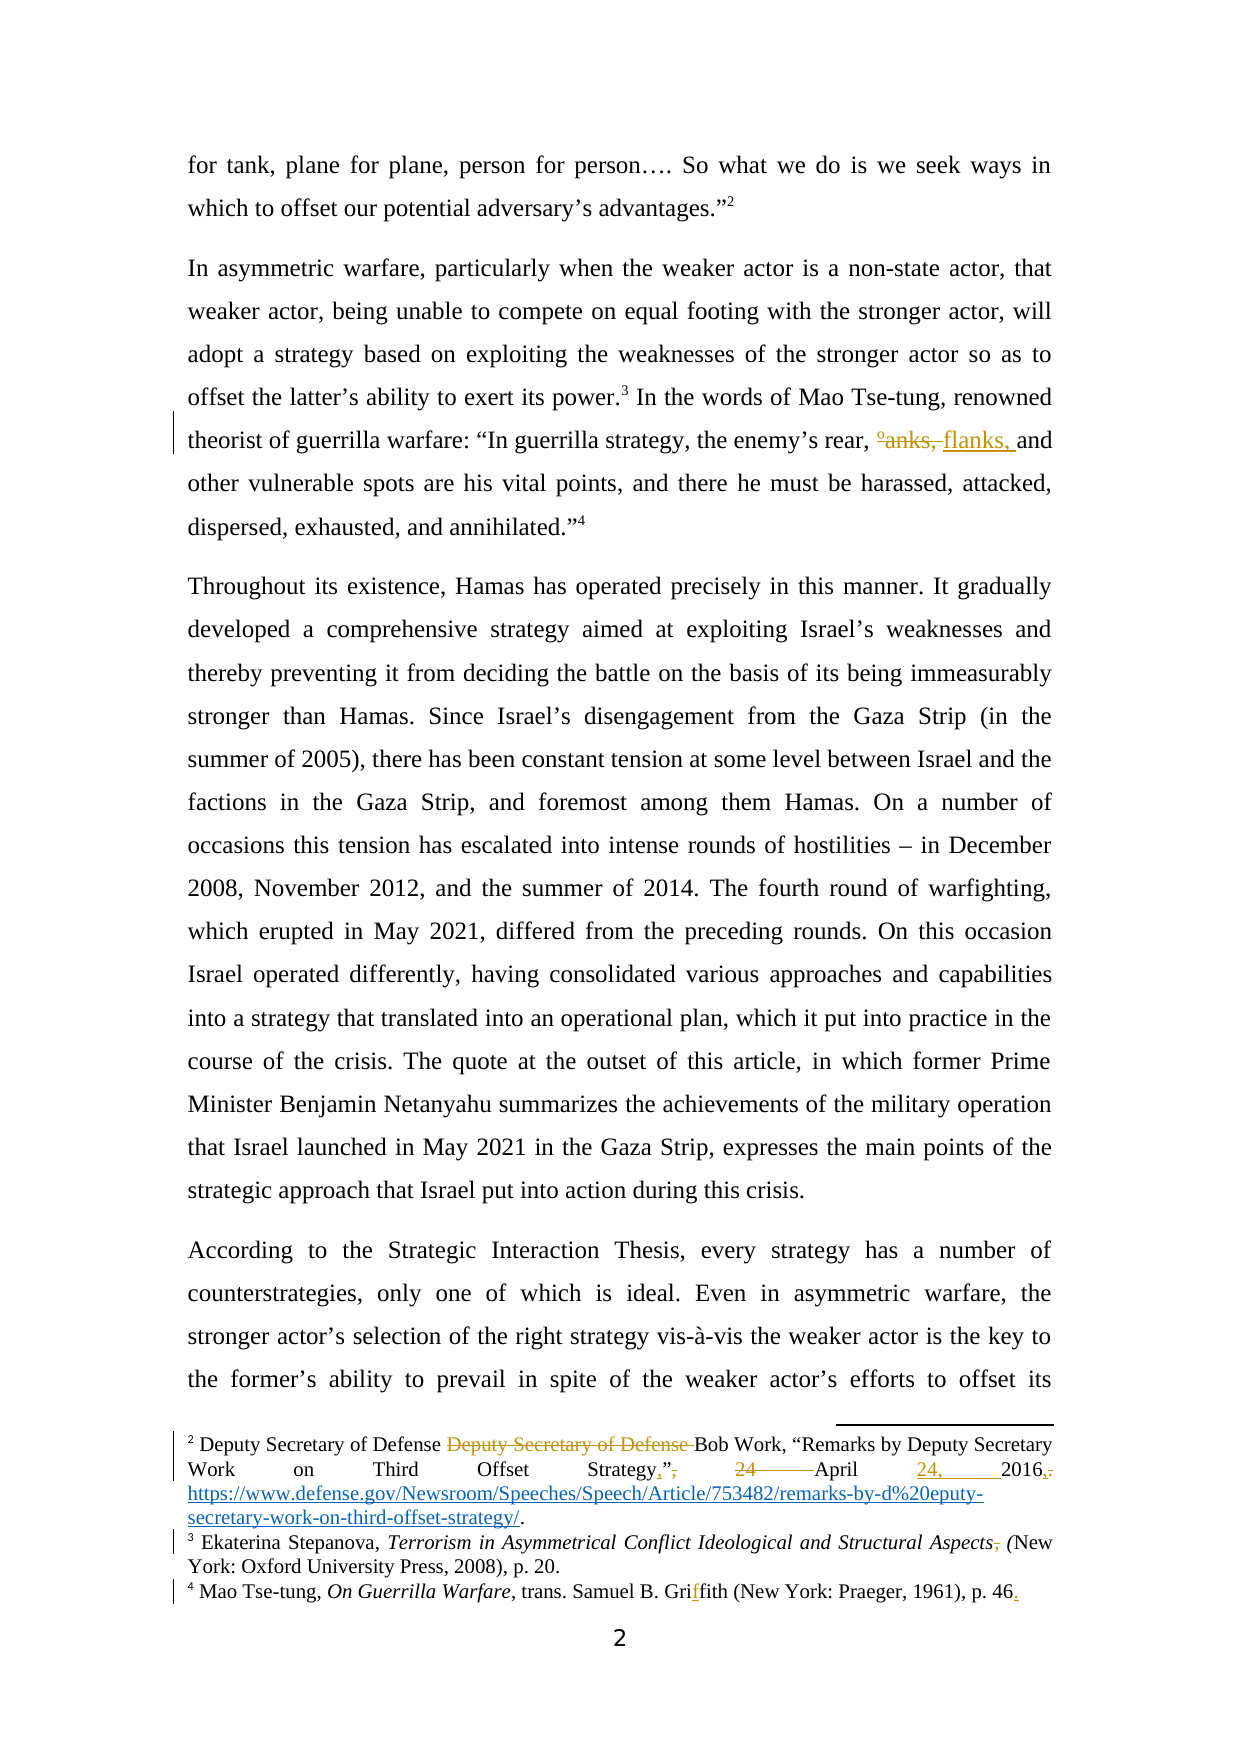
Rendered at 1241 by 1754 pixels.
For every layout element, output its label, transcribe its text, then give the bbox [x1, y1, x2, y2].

text Throughout its existence, Hamas has operated precisely in this manner. It gradually developed a comprehensive strategy aimed at exploiting Israel’s weaknesses and thereby preventing it from deciding the battle on the basis of its being immeasurably stronger than Hamas. Since Israel’s disengagement from the Gaza Strip (in the summer of 2005), there has been constant tension at some level between Israel and the factions in the Gaza Strip, and foremost among them Hamas. On a number of occasions this tension has escalated into intense rounds of hostilities – in December 2008, November 2012, and the summer of 2014. The fourth round of warfighting, which erupted in May 2021, differed from the preceding rounds. On this occasion Israel operated differently, having consolidated various approaches and capabilities into a strategy that translated into an operational plan, which it put into practice in the course of the crisis. The quote at the outset of this article, in which former Prime Minister Benjamin Netanyahu summarizes the achievements of the military operation that Israel launched in May 2021 in the Gaza Strip, expresses the main points of the strategic approach that Israel put into action during this crisis. [187, 571, 1053, 1204]
text In asymmetric warfare, particularly when the weaker actor is a non-state actor, that weaker actor, being unable to compete on equal footing with the stronger actor, will adopt a strategy based on exploiting the weaknesses of the stronger actor so as to offset the latter’s ability to exert its power. In the words of Mao Tse-tung, renowned theorist of guerrilla warfare: “In guerrilla strategy, the enemy’s rear, and other vulnerable spots are his vital points, and there he must be harassed, attacked, dispersed, exhausted, and annihilated.” [187, 438, 1053, 540]
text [187, 150, 1053, 222]
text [187, 1235, 1053, 1393]
text In asymmetric warfare, particularly when the weaker actor is a non-state actor, that weaker actor, being unable to compete on equal footing with the stronger actor, will adopt a strategy based on exploiting the weaknesses of the stronger actor so as to offset the latter’s ability to exert its power. In the words of Mao Tse-tung, renowned theorist of guerrilla warfare: “In guerrilla strategy, the enemy’s rear, and other vulnerable spots are his vital points, and there he must be harassed, attacked, dispersed, exhausted, and annihilated.” [187, 253, 1053, 437]
